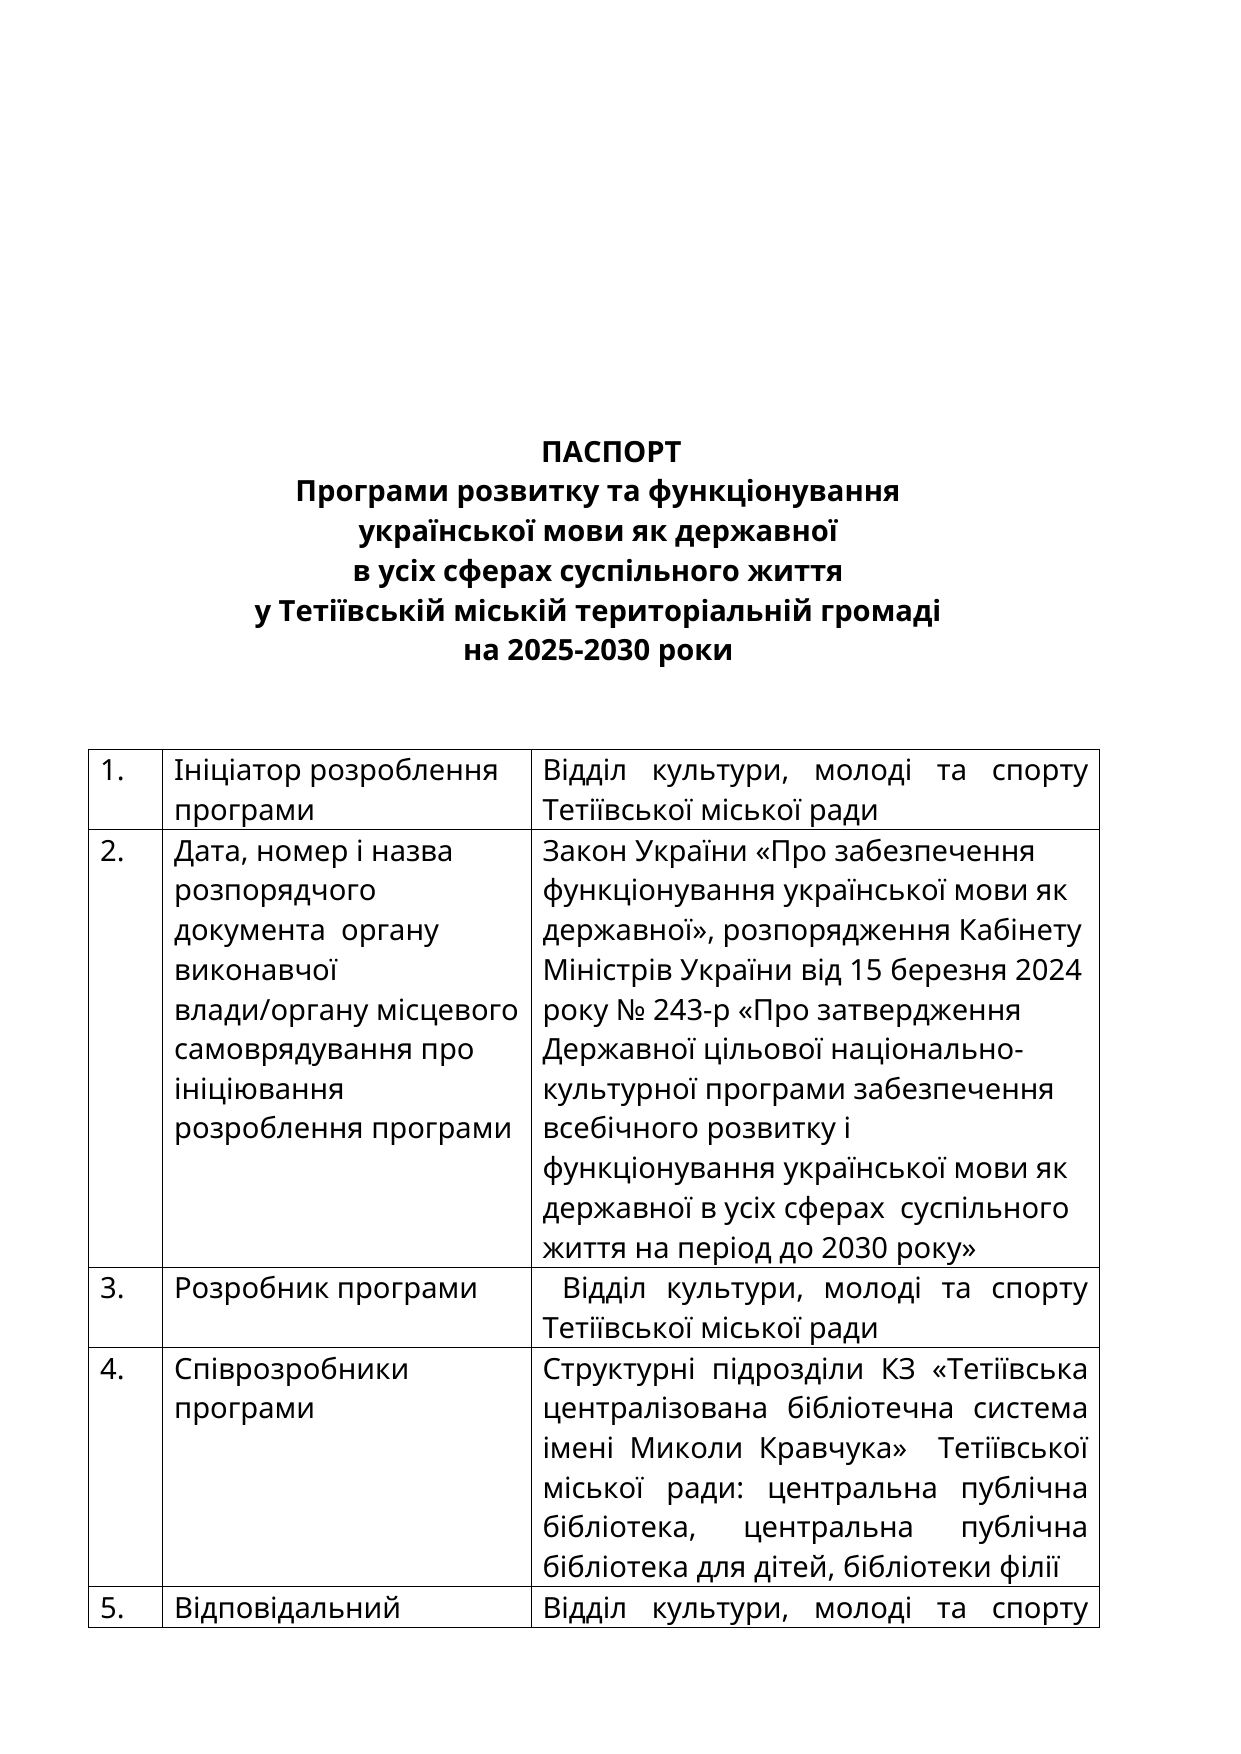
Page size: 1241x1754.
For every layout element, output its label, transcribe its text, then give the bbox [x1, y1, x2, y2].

text Програми розвитку та функціонування [89, 471, 1107, 510]
table_cell 5. [89, 1587, 162, 1627]
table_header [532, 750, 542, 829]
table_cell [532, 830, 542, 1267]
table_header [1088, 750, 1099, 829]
table_cell 3. [89, 1268, 162, 1347]
text ПАСПОРТ [89, 431, 1107, 471]
table_cell Розробник програми [163, 1268, 531, 1347]
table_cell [163, 1587, 531, 1627]
table_cell Дата, номер і назва розпорядчого документа органу виконавчої влади/органу місцевого самоврядування про ініціювання розроблення програми [163, 830, 531, 1267]
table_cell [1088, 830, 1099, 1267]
table_cell Структурні підрозділи КЗ «Тетіївська централізована бібліотечна система імені Миколи Кравчука» Тетіївської міської ради: центральна публічна бібліотека, центральна публічна бібліотека для дітей, бібліотеки філії [532, 1348, 1099, 1586]
table_header 1. [89, 750, 162, 829]
table_cell Відділ культури, молоді та спорту Тетіївської міської ради [532, 1268, 1099, 1347]
text української мови як державної [89, 510, 1107, 550]
table_header Ініціатор розроблення програми [163, 750, 531, 829]
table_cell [532, 1587, 1099, 1627]
table_cell 4. [89, 1348, 162, 1586]
table_cell 2. [89, 830, 162, 1267]
text в усіх сферах суспільного життя [89, 550, 1107, 590]
table_cell Співрозробники програми [163, 1348, 531, 1586]
text у Тетіївській міській територіальній громаді [89, 590, 1107, 629]
text на 2025-2030 роки [89, 629, 1107, 669]
